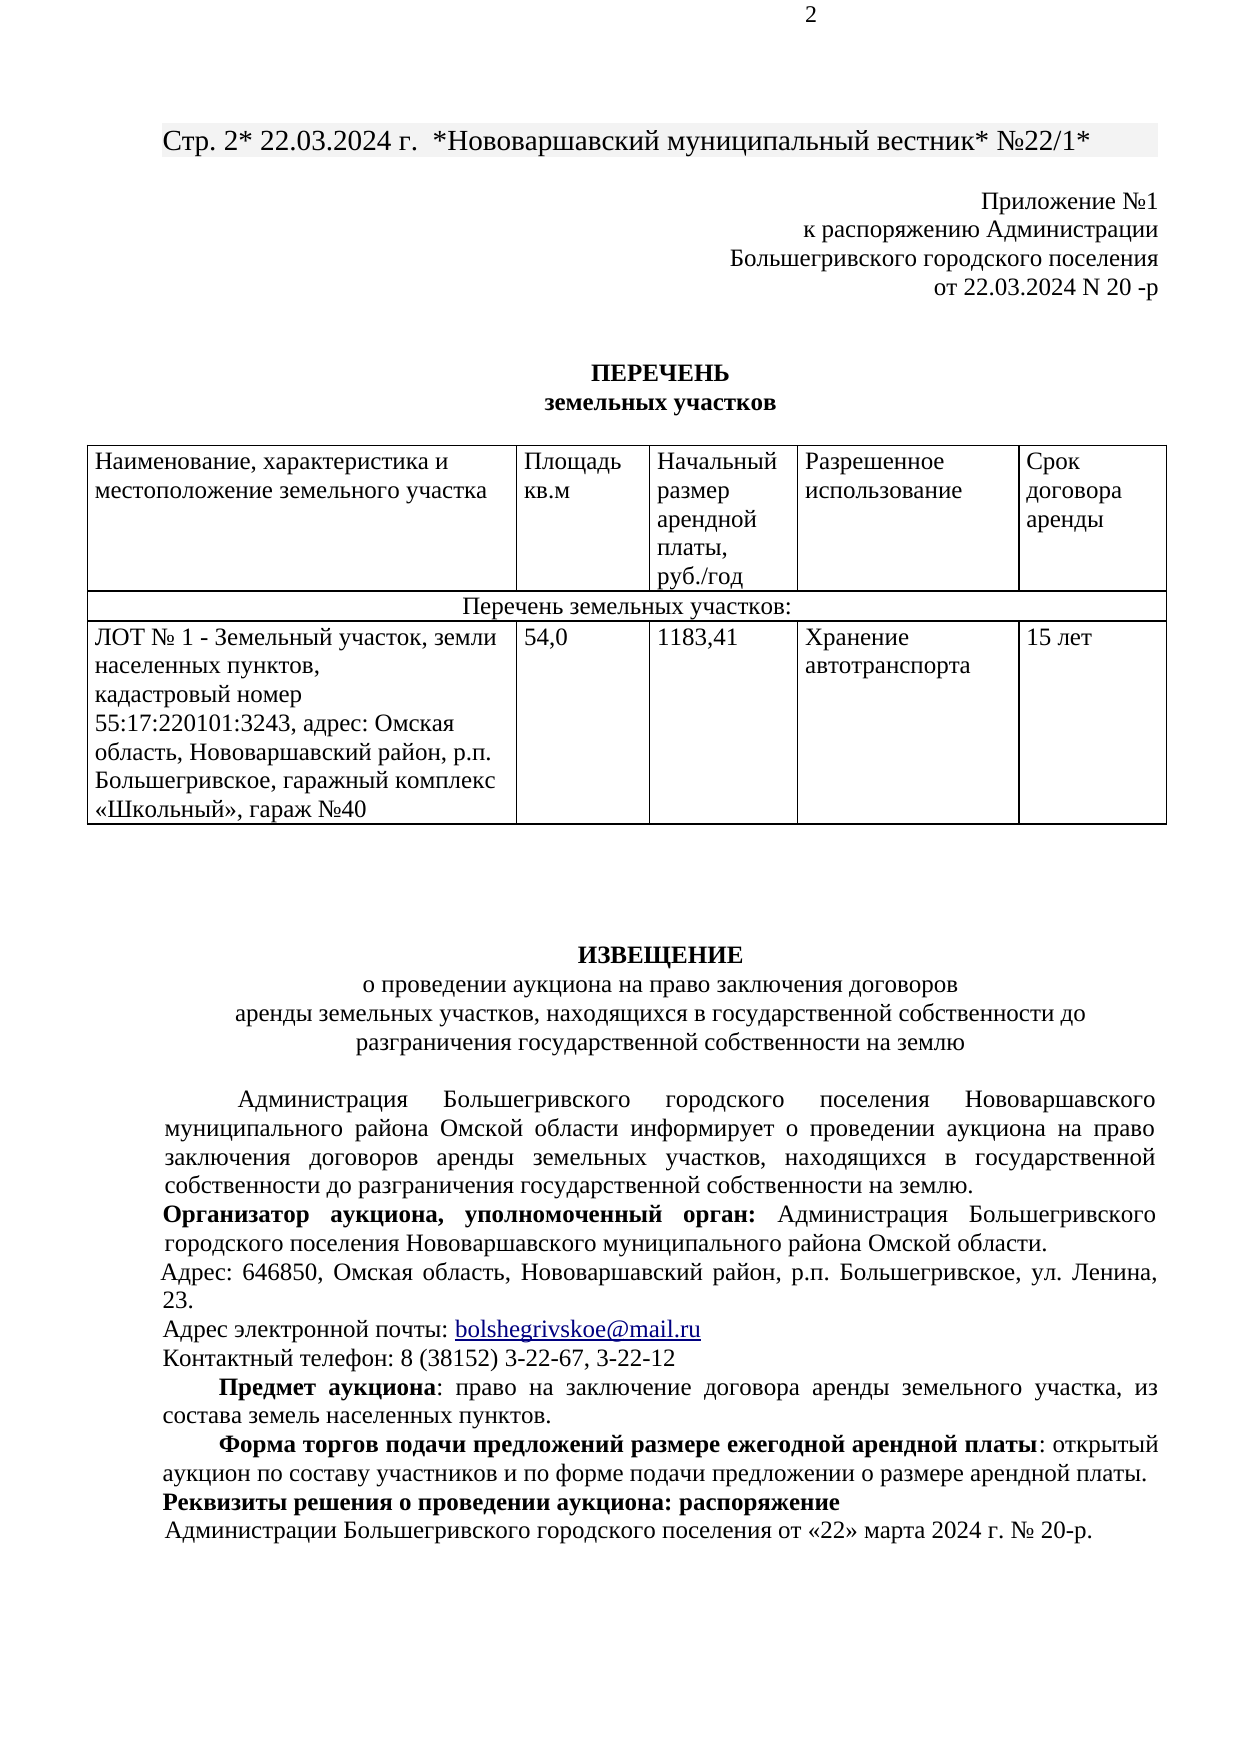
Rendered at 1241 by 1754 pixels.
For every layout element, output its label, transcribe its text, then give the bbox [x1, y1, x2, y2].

table_cell Перечень земельных участков: [88, 592, 1166, 620]
text Адрес электронной почты: bolshegrivskoe@mail.ru [162, 1314, 1158, 1343]
table_cell 15 лет [1020, 622, 1166, 823]
title земельных участков [162, 387, 1158, 416]
text аренды земельных участков, находящихся в государственной собственности до разграничения государственной собственности на землю [162, 998, 1158, 1056]
table_header Срок договора аренды [1020, 446, 1166, 590]
text Форма торгов подачи предложений размере ежегодной арендной платы: открытый аукцион по составу участников и по форме подачи предложении о размере арендной платы. [162, 1429, 1158, 1487]
text Предмет аукциона: право на заключение договора аренды земельного участка, из состава земель населенных пунктов. [162, 1372, 1158, 1429]
text от 22.03.2024 N 20 -р [162, 272, 1158, 301]
title ПЕРЕЧЕНЬ [162, 358, 1158, 387]
text ИЗВЕЩЕНИЕ [162, 941, 1158, 969]
text Администрация Большегривского городского поселения Нововаршавского муниципального района Омской области информирует о проведении аукциона на право заключения договоров аренды земельных участков, находящихся в государственной собственности до разграничения государственной собственности на землю. [164, 1084, 1156, 1199]
table_cell Хранение автотранспорта [798, 622, 1018, 823]
text Стр. 2* 22.03.2024 г. *Нововаршавский муниципальный вестник* №22/1* [162, 123, 1158, 157]
text Адрес: 646850, Омская область, Нововаршавский район, р.п. Большегривское, ул. Ленина, 23. [160, 1257, 1158, 1314]
text Контактный телефон: 8 (38152) 3-22-67, 3-22-12 [162, 1343, 1158, 1372]
table_header Начальный размер арендной платы, руб./год [650, 446, 797, 590]
table_header Разрешенное использование [798, 446, 1018, 590]
text Организатор аукциона, уполномоченный орган: Администрация Большегривского городского поселения Нововаршавского муниципального района Омской области. [162, 1199, 1156, 1257]
table_header Площадь кв.м [517, 446, 649, 590]
text Реквизиты решения о проведении аукциона: распоряжение [162, 1487, 1156, 1516]
table_cell 1183,41 [650, 622, 797, 823]
text о проведении аукциона на право заключения договоров [162, 969, 1158, 998]
table_header Наименование, характеристика и местоположение земельного участка [88, 446, 516, 590]
table_cell 54,0 [517, 622, 649, 823]
text Большегривского городского поселения [162, 243, 1158, 272]
text к распоряжению Администрации [162, 214, 1158, 243]
text Администрации Большегривского городского поселения от «22» марта 2024 г. № 20-р. [164, 1516, 1158, 1544]
table_cell ЛОТ № 1 - Земельный участок, земли населенных пунктов, кадастровый номер 55:17:220101:3243, адрес: Омская область, Нововаршавский район, р.п. Большегривское, гаражный комплекс «Школьный», гараж №40 [88, 622, 516, 823]
text Приложение №1 [162, 186, 1158, 214]
